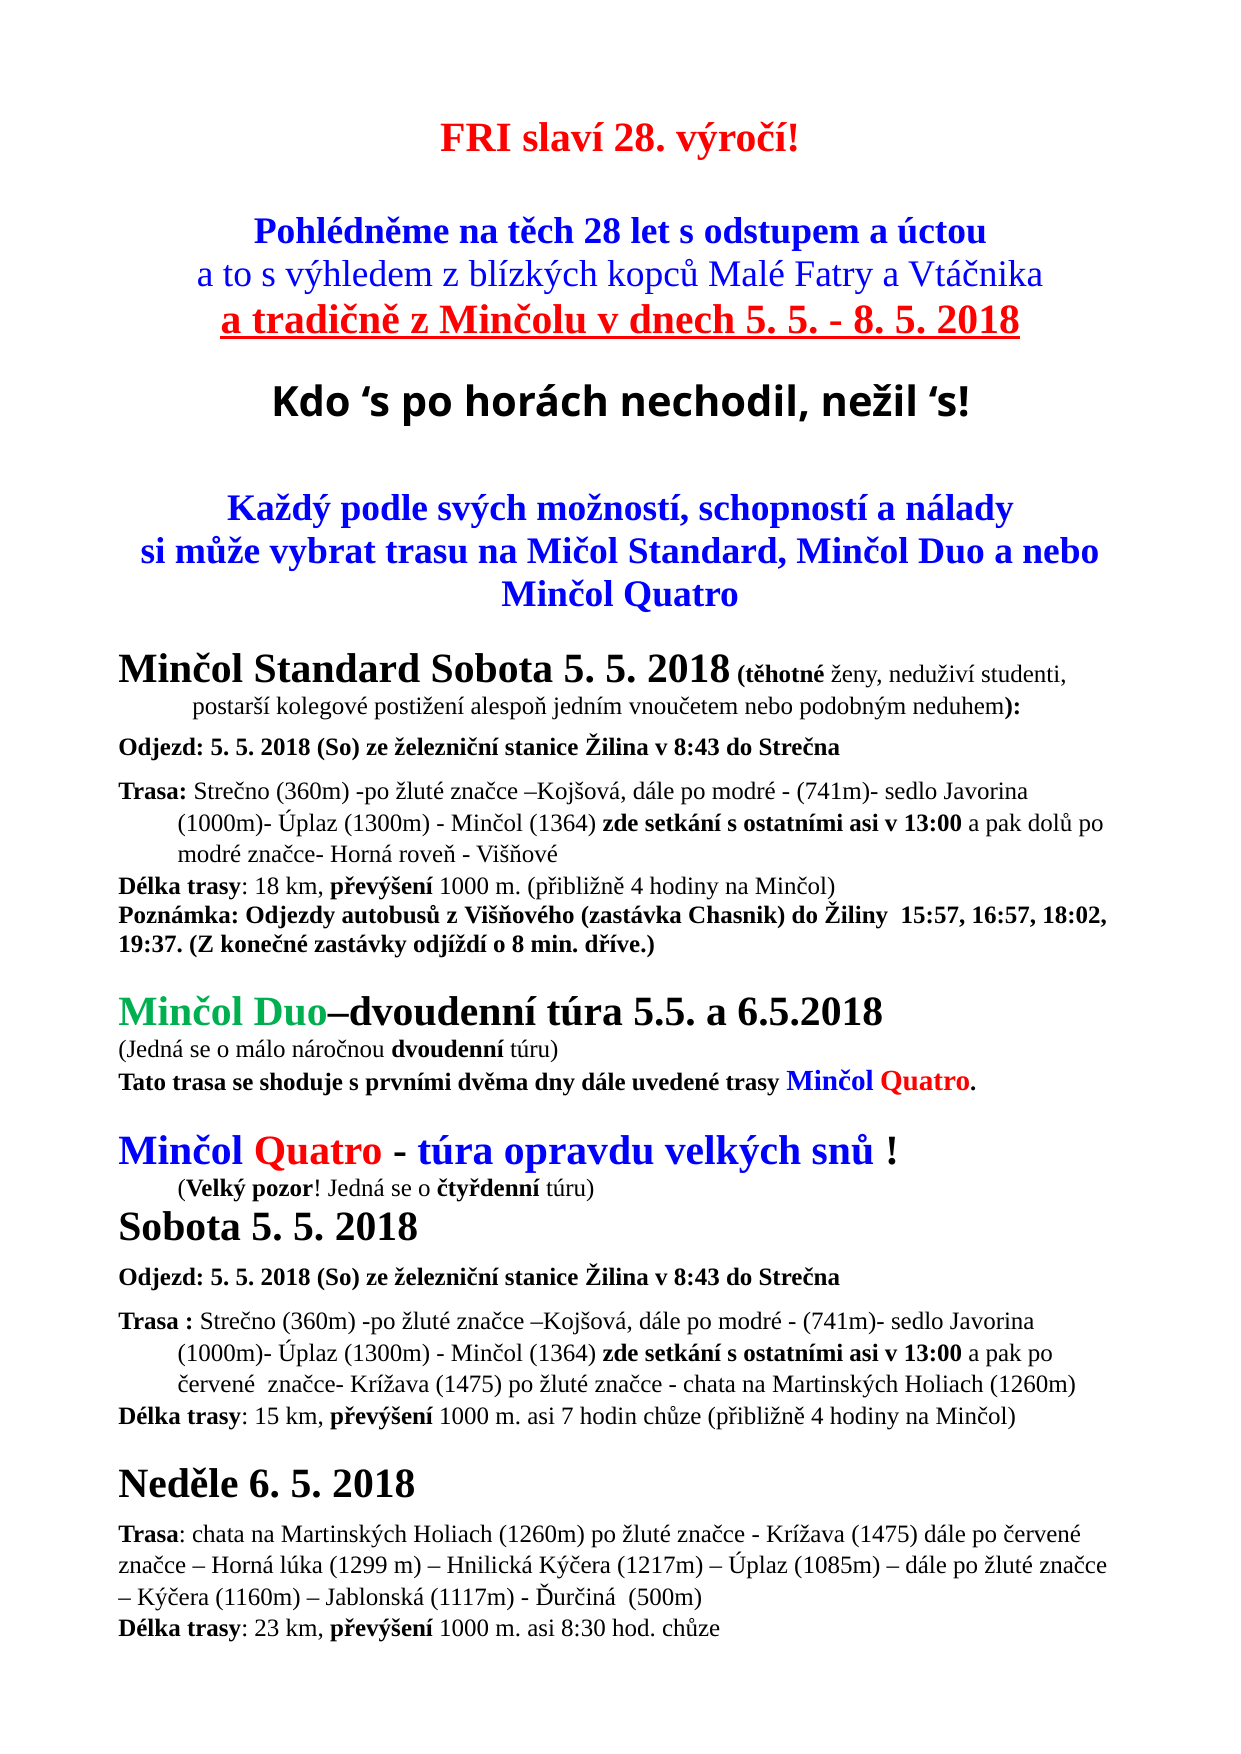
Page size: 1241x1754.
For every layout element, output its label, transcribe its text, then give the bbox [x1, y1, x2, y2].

text si může vybrat trasu na Mičol Standard, Minčol Duo a nebo Minčol Quatro [118, 528, 1122, 614]
text a tradičně z Minčolu v dnech 5. 5. - 8. 5. 2018 [118, 295, 1122, 343]
text Trasa : Strečno (360m) -po žluté značce –Kojšová, dále po modré - (741m)- sedlo Javorina (1000m)- Úplaz (1300m) - Minčol (1364) zde setkání s ostatními asi v 13:00 a pak po červené značce- Krížava (1475) po žluté značce - chata na Martinských Holiach (1260m) [118, 1306, 1122, 1398]
text Trasa: Strečno (360m) -po žluté značce –Kojšová, dále po modré - (741m)- sedlo Javorina (1000m)- Úplaz (1300m) - Minčol (1364) zde setkání s ostatními asi v 13:00 a pak dolů po modré značce- Horná roveň - Višňové [118, 776, 1122, 868]
text Délka trasy: 15 km, převýšení 1000 m. asi 7 hodin chůze (přibližně 4 hodiny na Minčol) [118, 1401, 1122, 1430]
text a to s výhledem z blízkých kopců Malé Fatry a Vtáčnika [118, 252, 1122, 295]
text Minčol Quatro - túra opravdu velkých snů ! (Velký pozor! Jedná se o čtyřdenní túru) [118, 1125, 1122, 1202]
text (Jedná se o málo náročnou dvoudenní túru) [118, 1034, 1122, 1063]
text Minčol Standard Sobota 5. 5. 2018 (těhotné ženy, neduživí studenti, postarší kolegové postižení alespoň jedním vnoučetem nebo podobným neduhem): [118, 643, 1122, 720]
text Každý podle svých možností, schopností a nálady [118, 485, 1122, 528]
text Odjezd: 5. 5. 2018 (So) ze železniční stanice Žilina v 8:43 do Strečna [118, 732, 1122, 761]
text Sobota 5. 5. 2018 [118, 1202, 1122, 1250]
text Neděle 6. 5. 2018 [118, 1458, 1122, 1506]
text Délka trasy: 23 km, převýšení 1000 m. asi 8:30 hod. chůze [118, 1613, 1122, 1642]
text Kdo ‘s po horách nechodil, nežil ‘s! [118, 372, 1122, 428]
text Tato trasa se shoduje s prvními dvěma dny dále uvedené trasy Minčol Quatro. [118, 1063, 1122, 1096]
text Odjezd: 5. 5. 2018 (So) ze železniční stanice Žilina v 8:43 do Strečna [118, 1262, 1122, 1291]
text Trasa: chata na Martinských Holiach (1260m) po žluté značce - Krížava (1475) dále po červené značce – Horná lúka (1299 m) – Hnilická Kýčera (1217m) – Úplaz (1085m) – dále po žluté značce – Kýčera (1160m) – Jablonská (1117m) - Ďurčiná (500m) [118, 1519, 1122, 1611]
text Minčol Duo–dvoudenní túra 5.5. a 6.5.2018 [118, 986, 1152, 1034]
text Pohlédněme na těch 28 let s odstupem a úctou [118, 209, 1122, 252]
text Délka trasy: 18 km, převýšení 1000 m. (přibližně 4 hodiny na Minčol) [118, 871, 1122, 900]
text FRI slaví 28. výročí! [118, 113, 1122, 161]
text Poznámka: Odjezdy autobusů z Višňového (zastávka Chasnik) do Žiliny 15:57, 16:57, 18:02, 19:37. (Z konečné zastávky odjíždí o 8 min. dříve.) [118, 900, 1122, 957]
